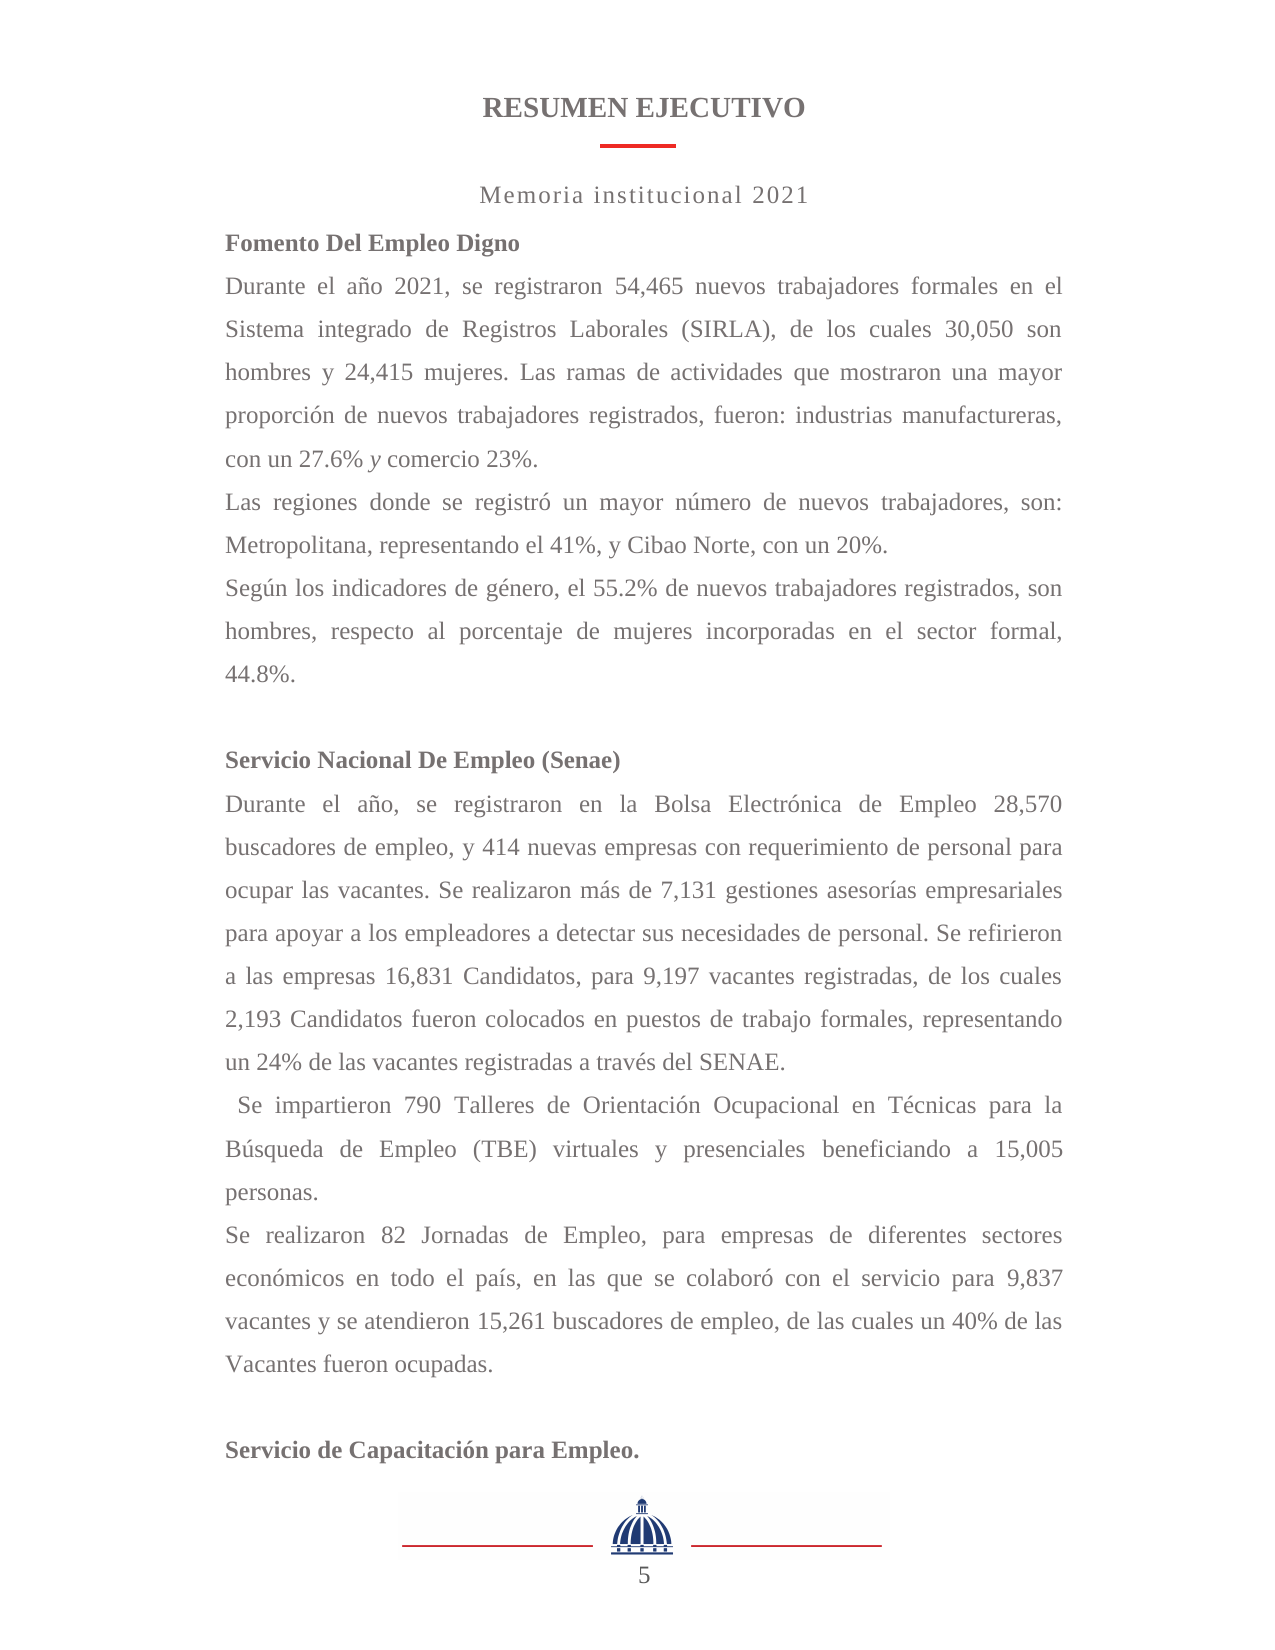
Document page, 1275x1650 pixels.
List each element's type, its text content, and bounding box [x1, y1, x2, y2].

text RESUMEN EJECUTIVO [225, 90, 1063, 124]
text Durante el año, se registraron en la Bolsa Electrónica de Empleo 28,570 buscadores de empleo, y 414 nuevas empresas con requerimiento de personal para ocupar las vacantes. Se realizaron más de 7,131 gestiones asesorías empresariales para apoyar a los empleadores a detectar sus necesidades de personal. Se refirieron a las empresas 16,831 Candidatos, para 9,197 vacantes registradas, de los cuales 2,193 Candidatos fueron colocados en puestos de trabajo formales, representando un 24% de las vacantes registradas a través del SENAE. [225, 789, 1063, 1076]
text Memoria institucional 2021 [225, 180, 1063, 209]
picture [398, 1492, 890, 1560]
text Servicio Nacional De Empleo (Senae) [225, 746, 1063, 774]
text Las regiones donde se registró un mayor número de nuevos trabajadores, son: Metropolitana, representando el 41%, y Cibao Norte, con un 20%. [225, 487, 1063, 559]
text Se realizaron 82 Jornadas de Empleo, para empresas de diferentes sectores económicos en todo el país, en las que se colaboró con el servicio para 9,837 vacantes y se atendieron 15,261 buscadores de empleo, de las cuales un 40% de las Vacantes fueron ocupadas. [225, 1220, 1063, 1378]
text Fomento Del Empleo Digno [225, 228, 1063, 257]
text Según los indicadores de género, el 55.2% de nuevos trabajadores registrados, son hombres, respecto al porcentaje de mujeres incorporadas en el sector formal, 44.8%. [225, 573, 1063, 688]
text Se impartieron 790 Talleres de Orientación Ocupacional en Técnicas para la Búsqueda de Empleo (TBE) virtuales y presenciales beneficiando a 15,005 personas. [225, 1091, 1063, 1206]
text Durante el año 2021, se registraron 54,465 nuevos trabajadores formales en el Sistema integrado de Registros Laborales (SIRLA), de los cuales 30,050 son hombres y 24,415 mujeres. Las ramas de actividades que mostraron una mayor proporción de nuevos trabajadores registrados, fueron: industrias manufactureras, con un 27.6% y comercio 23%. [225, 271, 1063, 472]
text Servicio de Capacitación para Empleo. [225, 1436, 1063, 1464]
